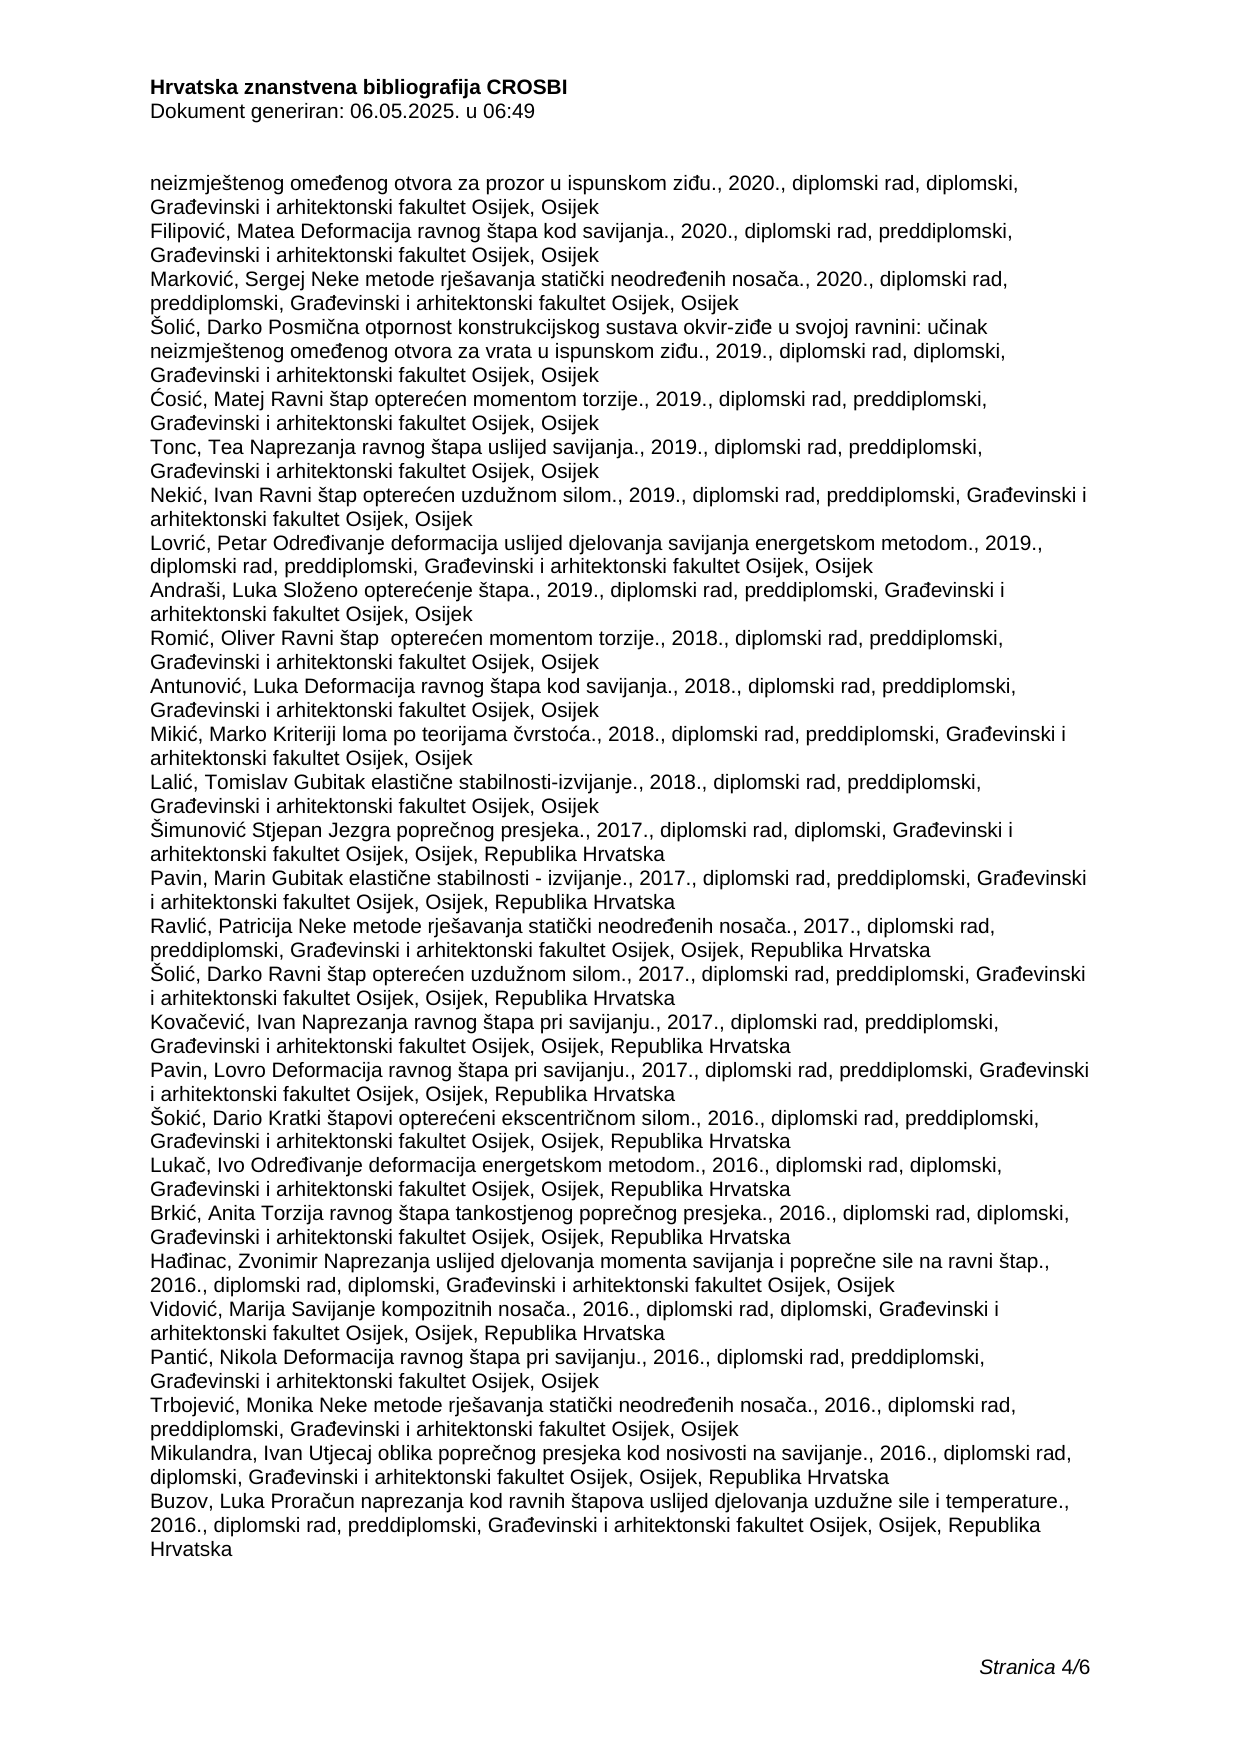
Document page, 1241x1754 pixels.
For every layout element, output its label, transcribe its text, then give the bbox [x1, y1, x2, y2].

text Šolić, Darko [150, 315, 1090, 387]
text Vidović, Marija [150, 1297, 1090, 1345]
text Antunović, Luka [150, 674, 1090, 722]
text Tonc, Tea [150, 434, 1090, 482]
text Mikić, Marko [150, 722, 1090, 770]
text Ravlić, Patricija [150, 914, 1090, 962]
text Kovačević, Ivan [150, 1009, 1090, 1057]
text Lovrić, Petar [150, 530, 1090, 578]
text Ćosić, Matej [150, 387, 1090, 434]
text Mikulandra, Ivan [150, 1441, 1090, 1489]
text Trbojević, Monika [150, 1393, 1090, 1441]
text Hađinac, Zvonimir [150, 1249, 1090, 1297]
text Ivanković, Marina [150, 171, 1090, 219]
text Romić, Oliver [150, 626, 1090, 674]
text Andraši, Luka [150, 578, 1090, 626]
text Filipović, Matea [150, 219, 1090, 267]
text Šolić, Darko [150, 962, 1090, 1009]
text Marković, Sergej [150, 267, 1090, 315]
text Lalić, Tomislav [150, 770, 1090, 818]
text Šimunović Stjepan [150, 818, 1090, 866]
text Lukač, Ivo [150, 1153, 1090, 1201]
text Brkić, Anita [150, 1201, 1090, 1249]
text Šokić, Dario [150, 1105, 1090, 1153]
text Pavin, Lovro [150, 1057, 1090, 1105]
text Pavin, Marin [150, 866, 1090, 914]
text Buzov, Luka [150, 1489, 1090, 1561]
text Pantić, Nikola [150, 1345, 1090, 1393]
text Nekić, Ivan [150, 482, 1090, 530]
